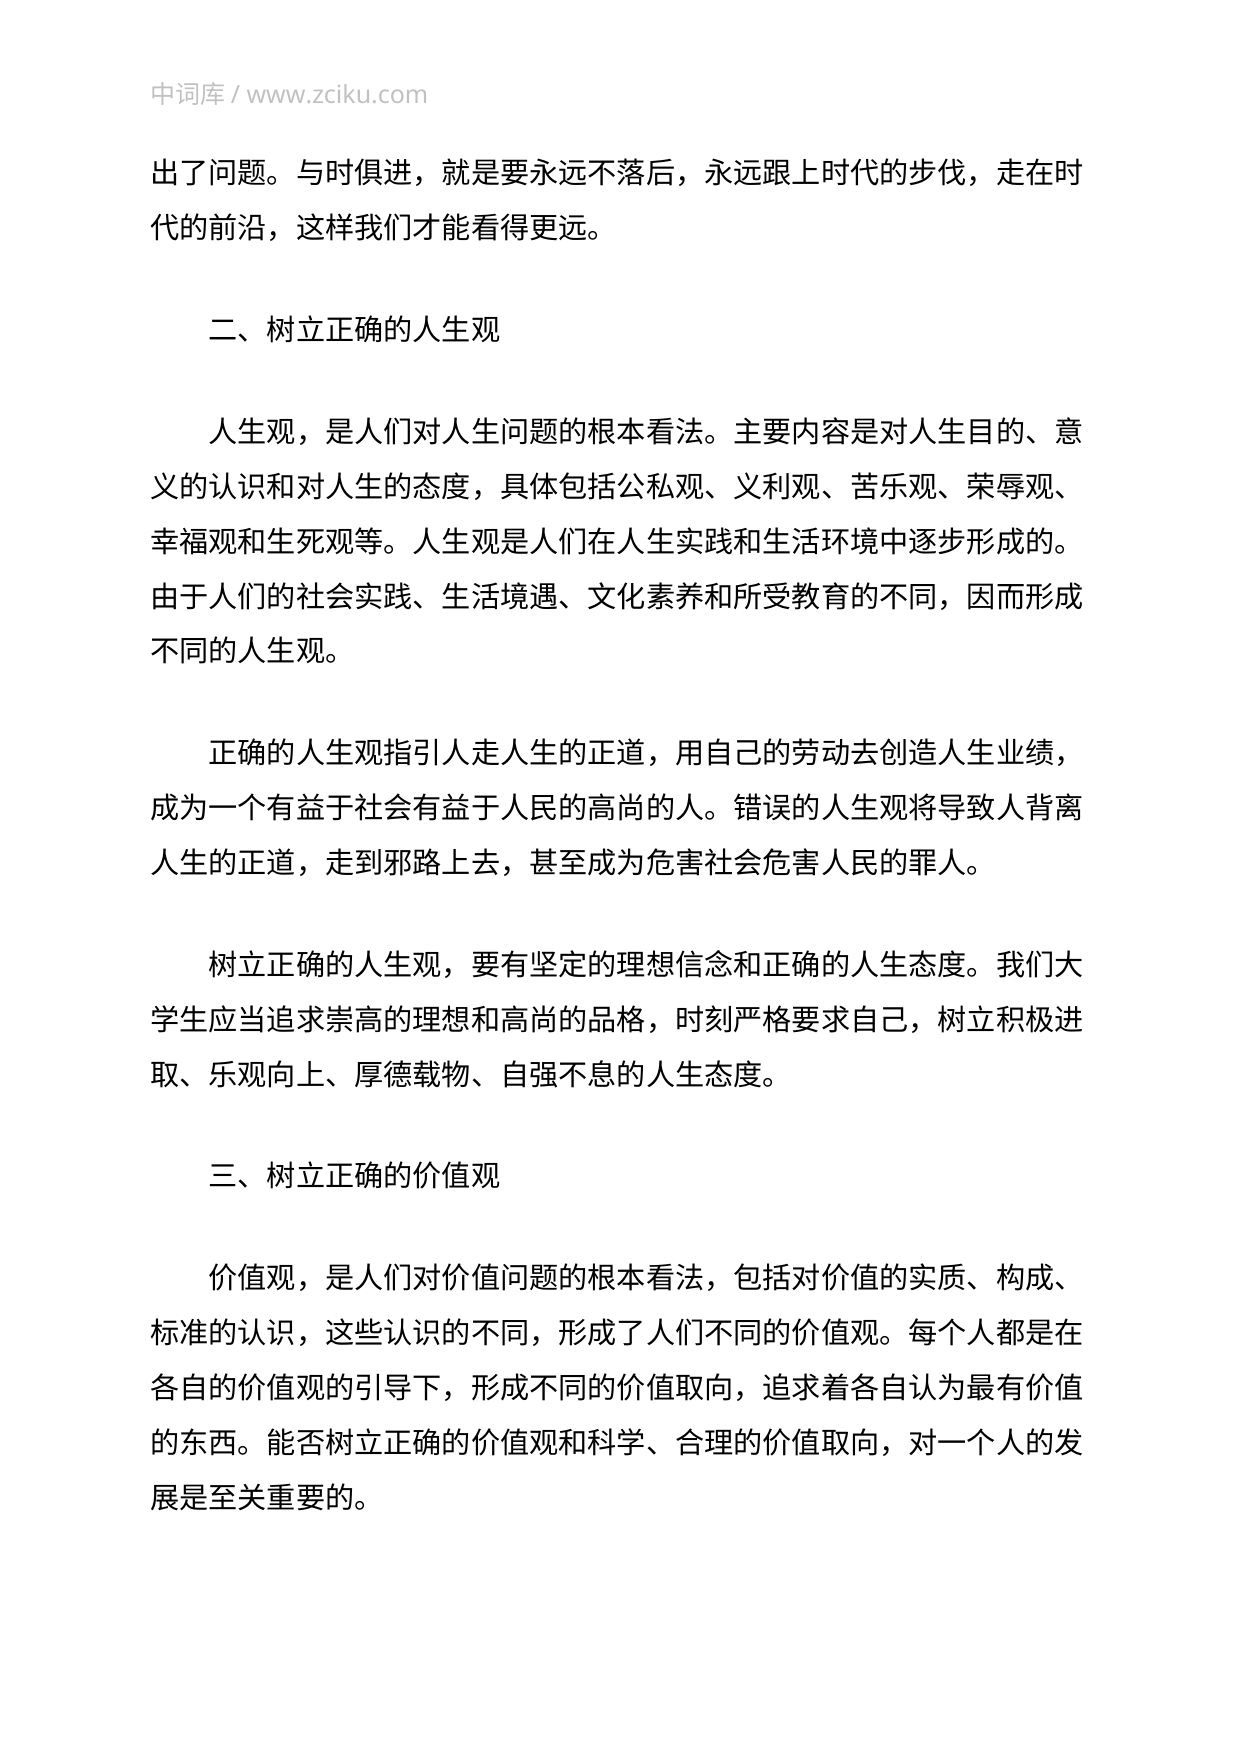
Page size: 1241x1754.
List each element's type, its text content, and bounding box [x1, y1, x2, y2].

text 三、树立正确的价值观 [150, 1153, 1090, 1195]
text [150, 150, 1090, 247]
text 价值观，是人们对价值问题的根本看法，包括对价值的实质、构成、标准的认识，这些认识的不同，形成了人们不同的价值观。每个人都是在各自的价值观的引导下，形成不同的价值取向，追求着各自认为最有价值的东西。能否树立正确的价值观和科学、合理的价值取向，对一个人的发展是至关重要的。 [150, 1255, 1090, 1517]
text 正确的人生观指引人走人生的正道，用自己的劳动去创造人生业绩，成为一个有益于社会有益于人民的高尚的人。错误的人生观将导致人背离人生的正道，走到邪路上去，甚至成为危害社会危害人民的罪人。 [150, 730, 1090, 882]
text 二、树立正确的人生观 [150, 307, 1090, 349]
text 树立正确的人生观，要有坚定的理想信念和正确的人生态度。我们大学生应当追求崇高的理想和高尚的品格，时刻严格要求自己，树立积极进取、乐观向上、厚德载物、自强不息的人生态度。 [150, 941, 1090, 1093]
text 人生观，是人们对人生问题的根本看法。主要内容是对人生目的、意义的认识和对人生的态度，具体包括公私观、义利观、苦乐观、荣辱观、幸福观和生死观等。人生观是人们在人生实践和生活环境中逐步形成的。由于人们的社会实践、生活境遇、文化素养和所受教育的不同，因而形成不同的人生观。 [150, 408, 1090, 670]
